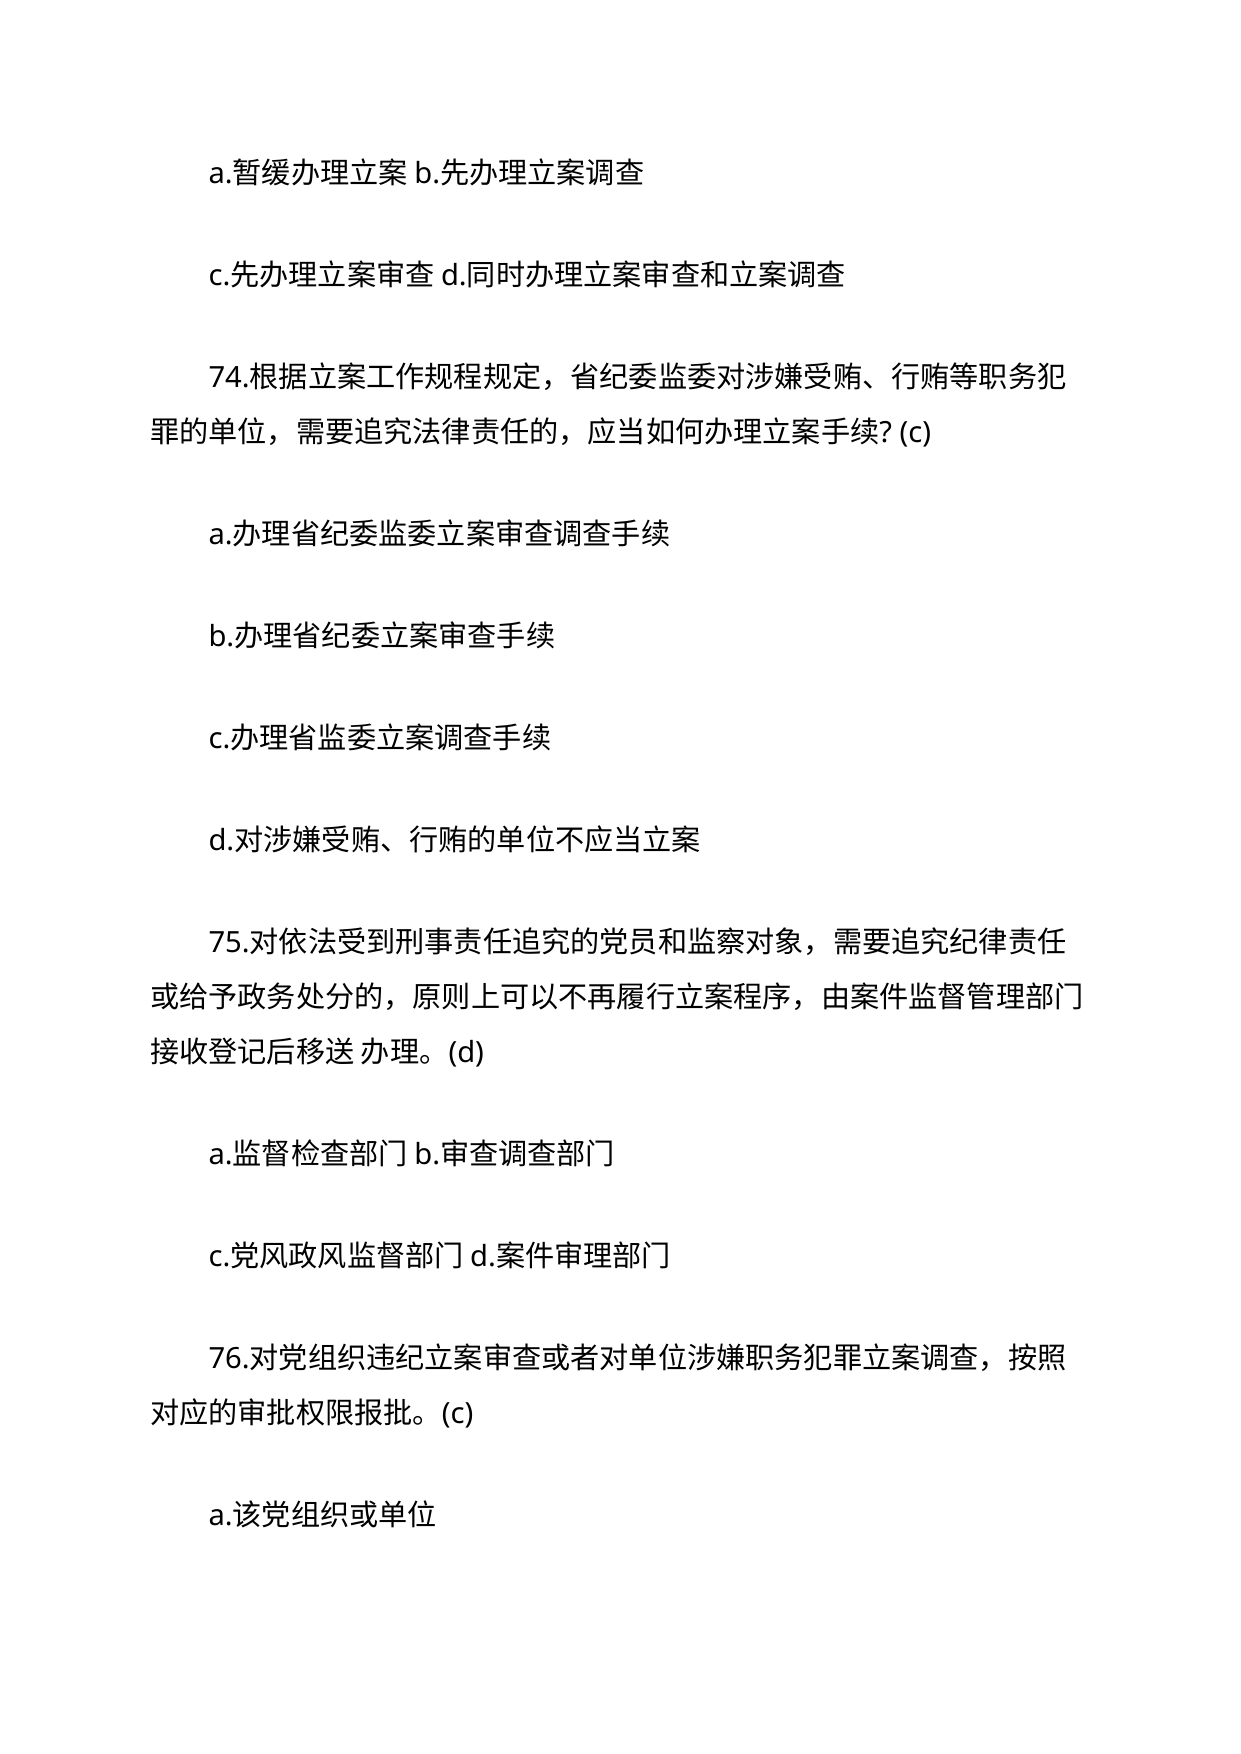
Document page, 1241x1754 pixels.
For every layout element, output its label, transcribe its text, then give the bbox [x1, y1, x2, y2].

text a.监督检查部门 b.审查调查部门 [150, 1131, 1090, 1173]
text 76.对党组织违纪立案审查或者对单位涉嫌职务犯罪立案调查，按照 对应的审批权限报批。(c) [150, 1335, 1090, 1432]
text b.办理省纪委立案审查手续 [150, 613, 1090, 655]
text c.先办理立案审查 d.同时办理立案审查和立案调查 [150, 252, 1090, 294]
text c.党风政风监督部门 d.案件审理部门 [150, 1233, 1090, 1275]
text 75.对依法受到刑事责任追究的党员和监察对象，需要追究纪律责任或给予政务处分的，原则上可以不再履行立案程序，由案件监督管理部门接收登记后移送 办理。(d) [150, 919, 1090, 1071]
text a.该党组织或单位 [150, 1492, 1090, 1534]
text d.对涉嫌受贿、行贿的单位不应当立案 [150, 817, 1090, 859]
text a.办理省纪委监委立案审查调查手续 [150, 511, 1090, 553]
text a.暂缓办理立案 b.先办理立案调查 [150, 150, 1090, 192]
text 74.根据立案工作规程规定，省纪委监委对涉嫌受贿、行贿等职务犯罪的单位，需要追究法律责任的，应当如何办理立案手续? (c) [150, 354, 1090, 451]
text c.办理省监委立案调查手续 [150, 715, 1090, 757]
